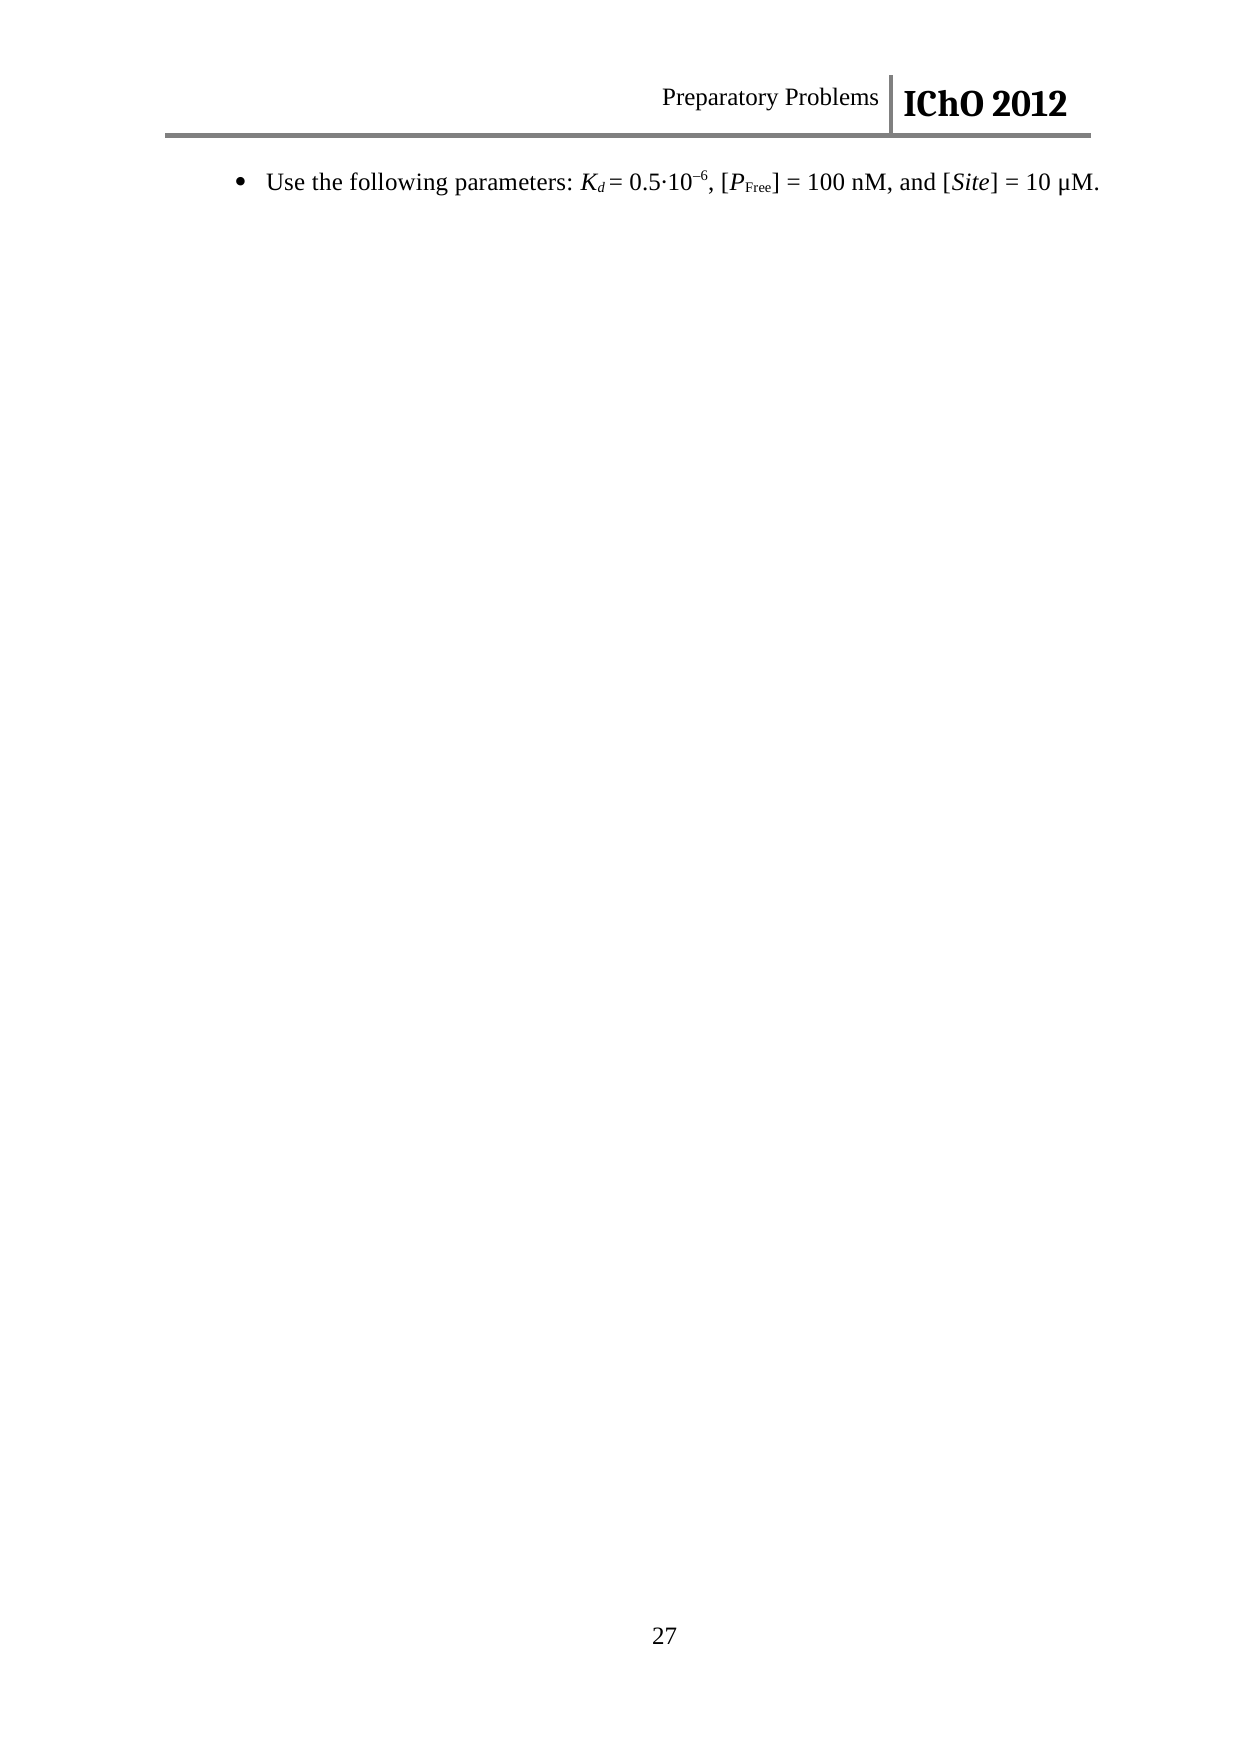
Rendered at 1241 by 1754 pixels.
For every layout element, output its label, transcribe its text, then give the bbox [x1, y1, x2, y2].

list Use the following parameters: Kd = 0.5∙10–6, [PFree] = 100 nM, and [Site] = 10 μM. [236, 167, 1152, 195]
